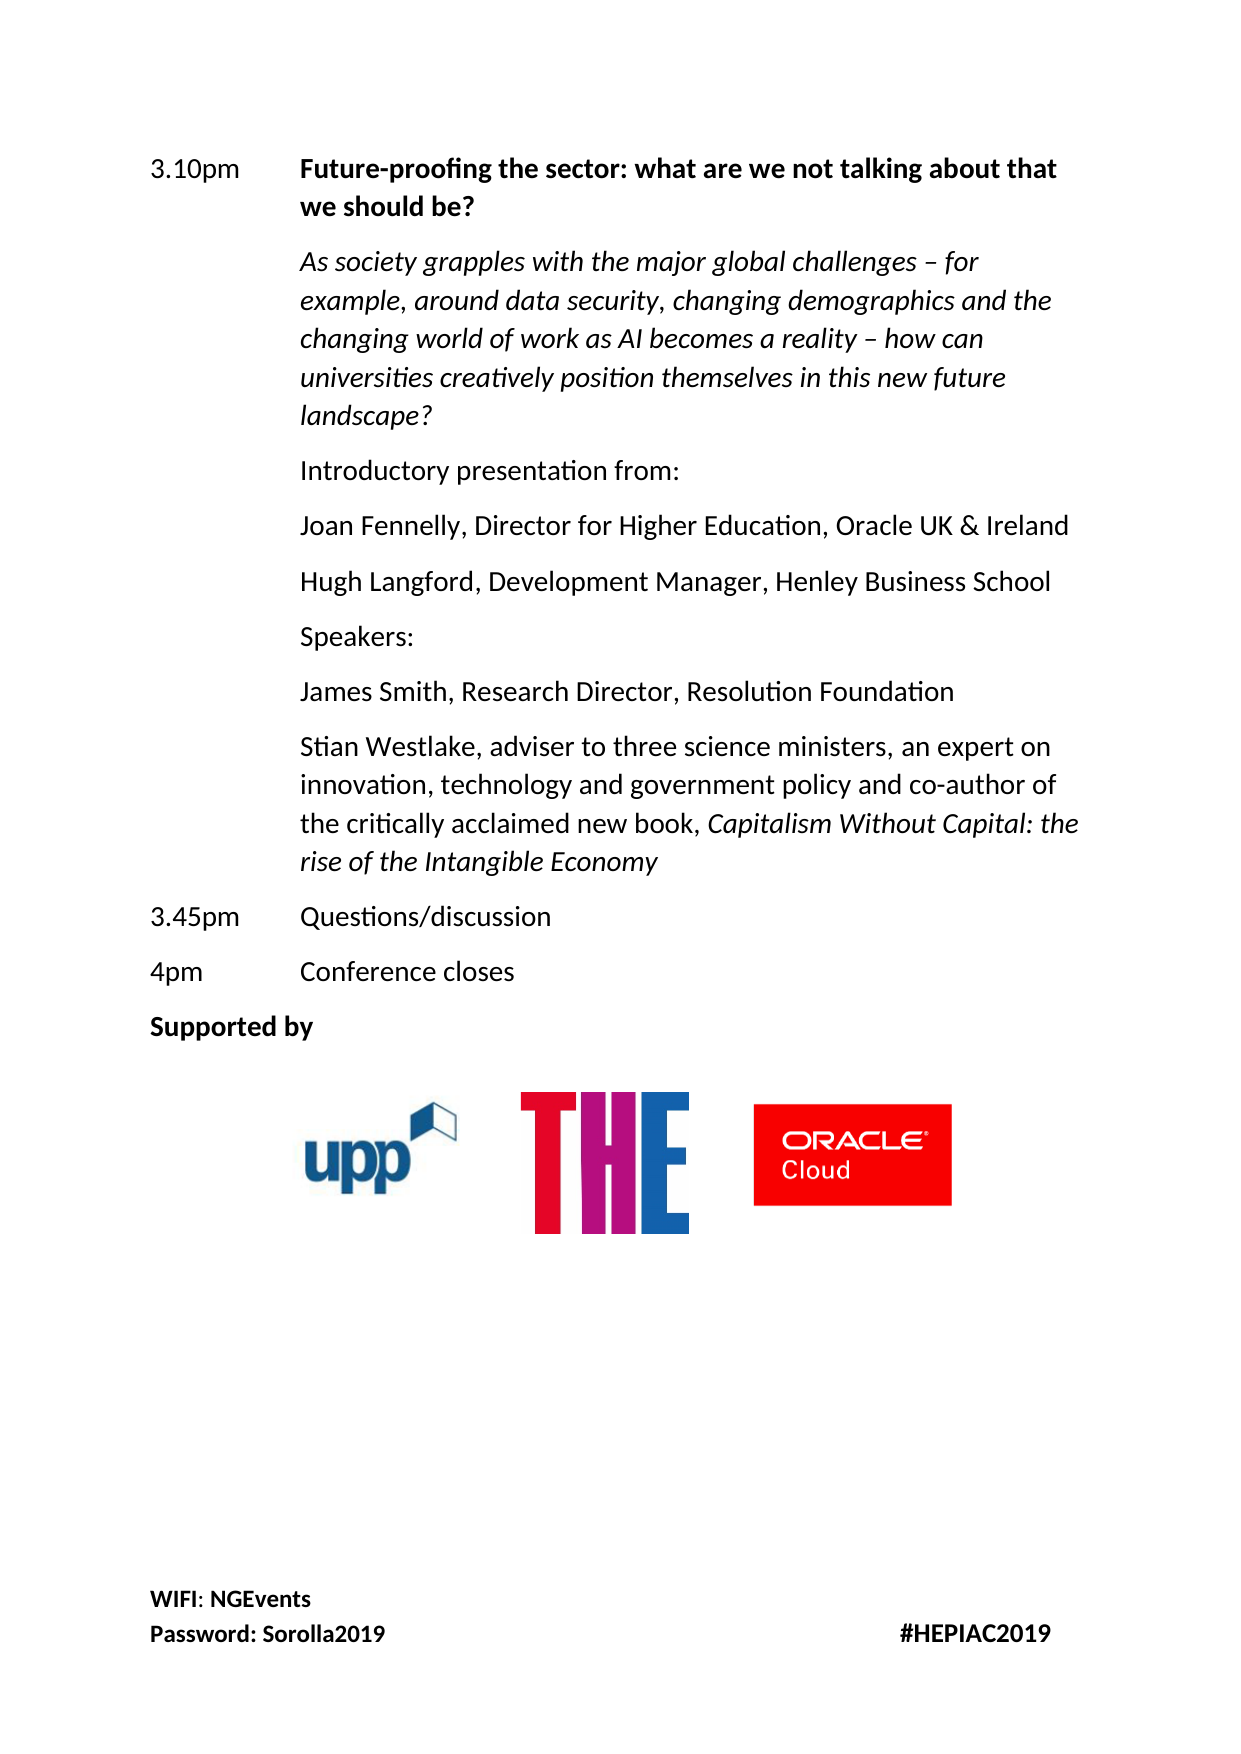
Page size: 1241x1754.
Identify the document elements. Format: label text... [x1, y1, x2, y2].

text James Smith, Research Director, Resolution Foundation [300, 673, 1090, 708]
text 4pm Conference closes [150, 953, 1090, 989]
text 3.10pm Future-proofing the sector: what are we not talking about that we should be? [150, 150, 1090, 224]
text 3.45pm Questions/discussion [150, 898, 1090, 934]
picture [260, 1063, 506, 1234]
text Hugh Langford, Development Manager, Henley Business School [300, 563, 1090, 598]
text As society grapples with the major global challenges – for example, around data security, changing demographics and the changing world of work as AI becomes a reality – how can universities creatively position themselves in this new future landscape? [300, 243, 1090, 433]
text Stian Westlake, adviser to three science ministers, an expert on innovation, technology and government policy and co-author of the critically acclaimed new book, Capitalism Without Capital: the rise of the Intangible Economy [300, 728, 1090, 879]
text Speakers: [300, 618, 1090, 653]
text Supported by [150, 1008, 1090, 1044]
text Introductory presentation from: [300, 452, 1090, 488]
picture [520, 1092, 689, 1234]
picture [725, 1075, 980, 1234]
text Joan Fennelly, Director for Higher Education, Oracle UK & Ireland [300, 507, 1090, 543]
